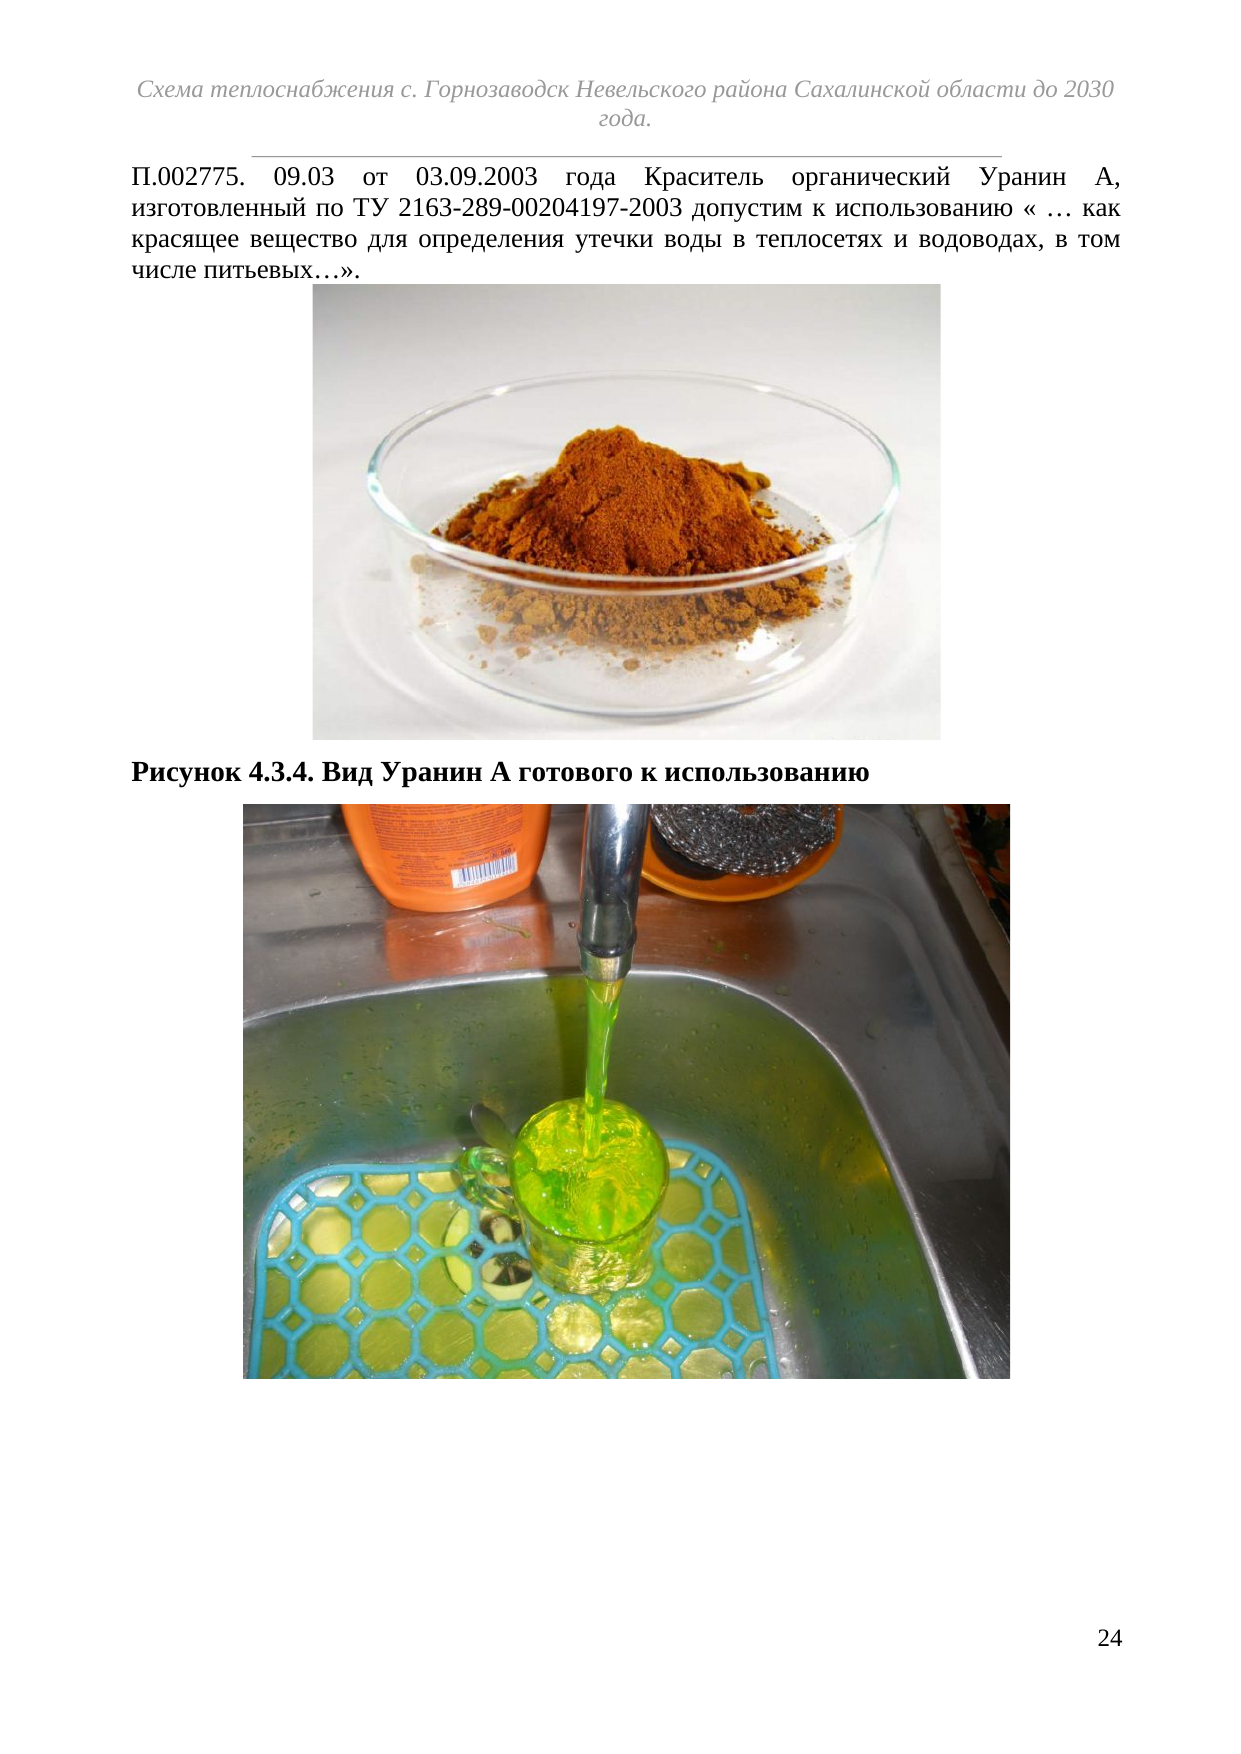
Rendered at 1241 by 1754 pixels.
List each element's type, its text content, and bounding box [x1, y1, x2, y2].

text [131, 160, 1122, 285]
text Рисунок 4.3.4. Вид Уранин А готового к использованию [131, 754, 1122, 787]
picture [312, 284, 941, 740]
picture [243, 804, 1011, 1379]
